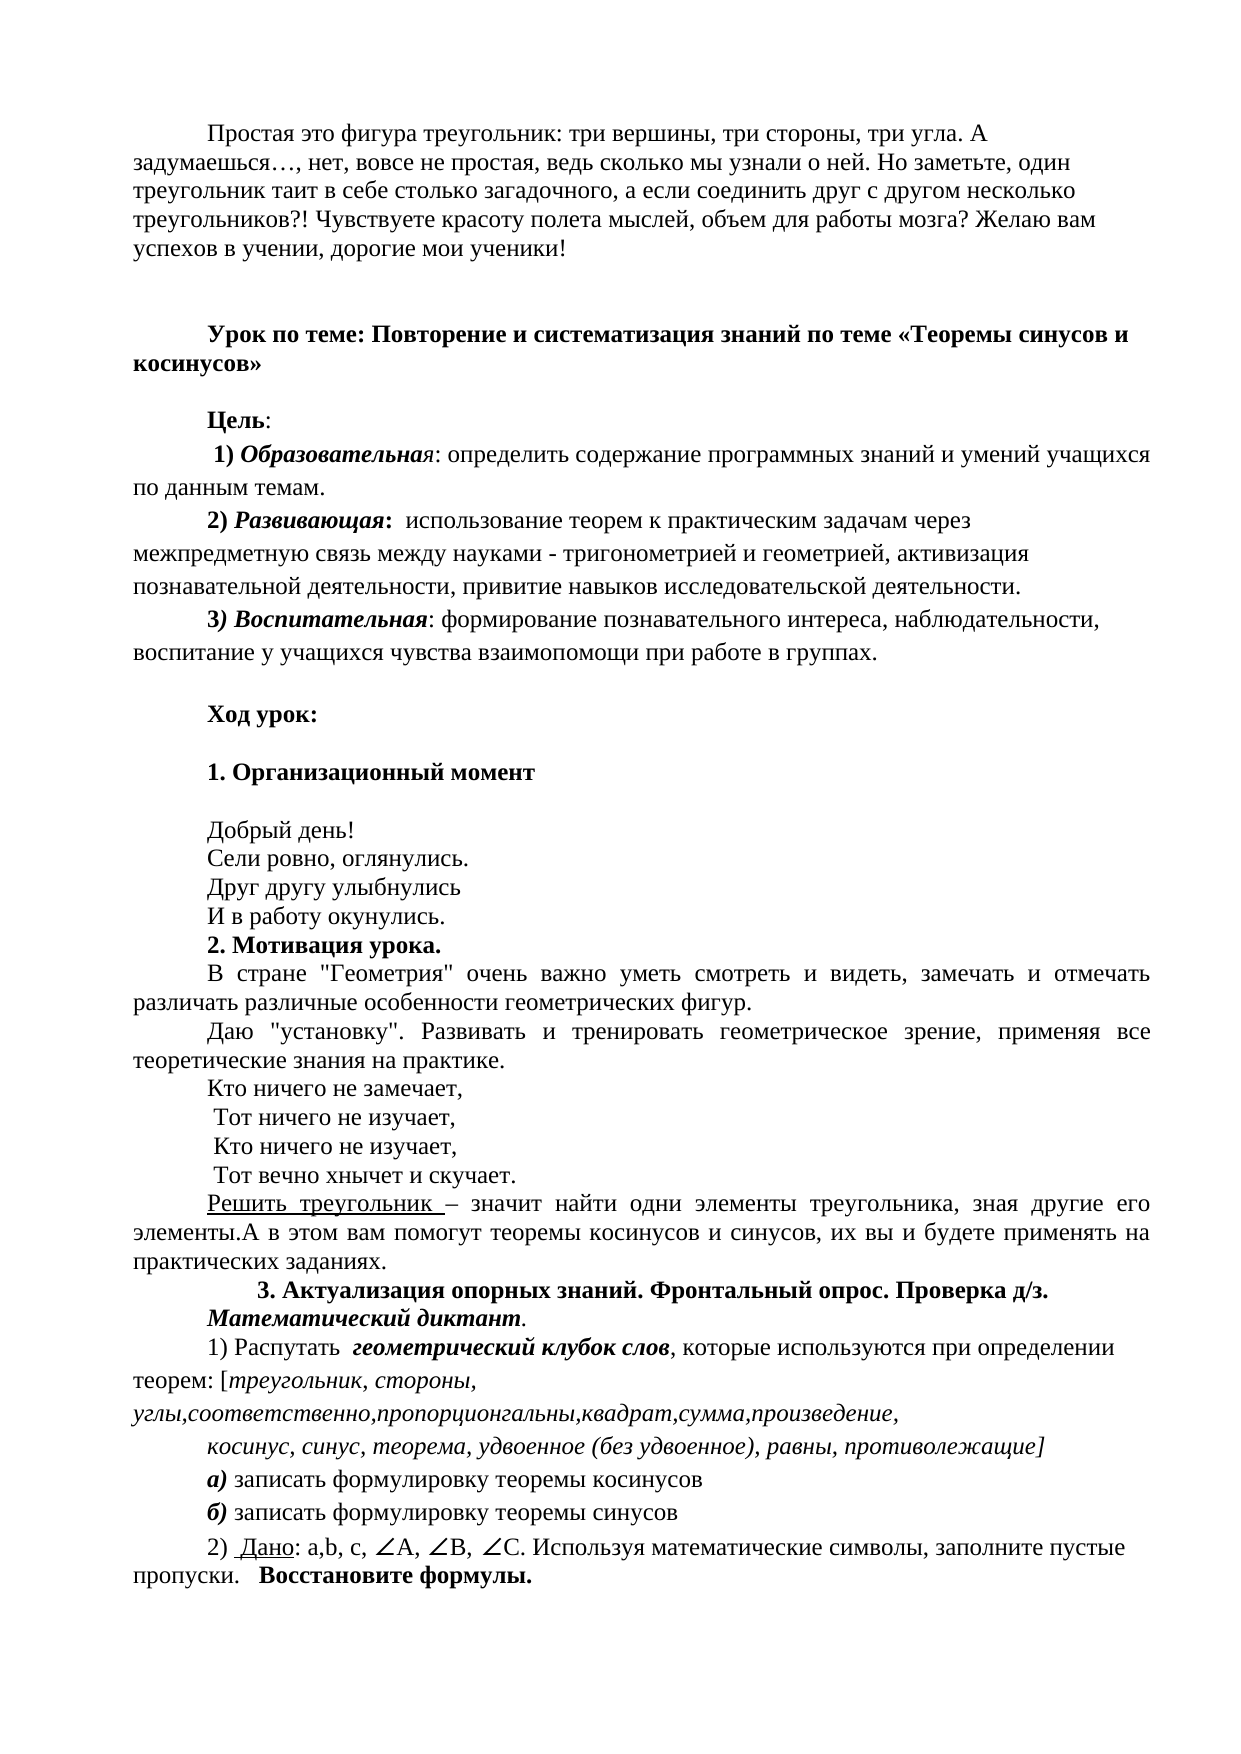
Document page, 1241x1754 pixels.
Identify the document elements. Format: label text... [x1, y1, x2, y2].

text Тот вечно хнычет и скучает. [133, 1160, 1152, 1188]
text Цель: [133, 406, 1152, 434]
text Кто ничего не замечает, [133, 1073, 1152, 1102]
text 1) Распутать геометрический клубок слов, которые используются при определении теорем: [треугольник, стороны, углы,соответственно,пропорционгальны,квадрат,сумма,произведение, [133, 1332, 1152, 1427]
text 3. Актуализация опорных знаний. Фронтальный опрос. Проверка д/з. [133, 1275, 1152, 1303]
text 1) Образовательная: определить содержание программных знаний и умений учащихся по данным темам. [133, 439, 1152, 500]
text Сели ровно, оглянулись. [133, 843, 1152, 872]
text Добрый день! [133, 815, 1152, 843]
text 1. Организационный момент [133, 757, 1152, 786]
text Простая это фигура треугольник: три вершины, три стороны, три угла. А задумаешься…, нет, вовсе не простая, ведь сколько мы узнали о ней. Но заметьте, один треугольник таит в себе столько загадочного, а если соединить друг с другом несколько треугольников?! Чувствуете красоту полета мыслей, объем для работы мозга? Желаю вам успехов в учении, дорогие мои ученики! [133, 118, 1152, 262]
text Математический диктант. [133, 1303, 1152, 1332]
text Ход урок: [133, 699, 1152, 728]
text И в работу окунулись. [133, 901, 1152, 930]
text 3) Воспитательная: формирование познавательного интереса, наблюдательности, воспитание у учащихся чувства взаимопомощи при работе в группах. [133, 604, 1152, 666]
text 2) Развивающая: использование теорем к практическим задачам через межпредметную связь между науками - тригонометрией и геометрией, активизация познавательной деятельности, привитие навыков исследовательской деятельности. [133, 505, 1152, 599]
text В стране "Геометрия" очень важно уметь смотреть и видеть, замечать и отмечать различать различные особенности геометрических фигур. [133, 958, 1152, 1016]
text косинус, синус, теорема, удвоенное (без удвоенное), равны, противолежащие] [133, 1431, 1152, 1460]
text б) записать формулировку теоремы синусов [133, 1497, 1152, 1526]
text Даю "установку". Развивать и тренировать геометрическое зрение, применяя все теоретические знания на практике. [133, 1016, 1152, 1073]
text Кто ничего не изучает, [133, 1131, 1152, 1160]
text Друг другу улыбнулись [133, 872, 1152, 901]
text Тот ничего не изучает, [133, 1102, 1152, 1131]
text 2) Дано: а,b, с, ∠А, ∠В, ∠С. Используя математические символы, заполните пустые пропуски. Восстановите формулы. [133, 1530, 1152, 1589]
text Урок по теме: Повторение и систематизация знаний по теме «Теоремы синусов и косинусов» [133, 319, 1152, 377]
text 2. Мотивация урока. [133, 930, 1152, 958]
text Решить треугольник – значит найти одни элементы треугольника, зная другие его элементы.А в этом вам помогут теоремы косинусов и синусов, их вы и будете применять на практических заданиях. [133, 1188, 1152, 1275]
text а) записать формулировку теоремы косинусов [133, 1464, 1152, 1493]
